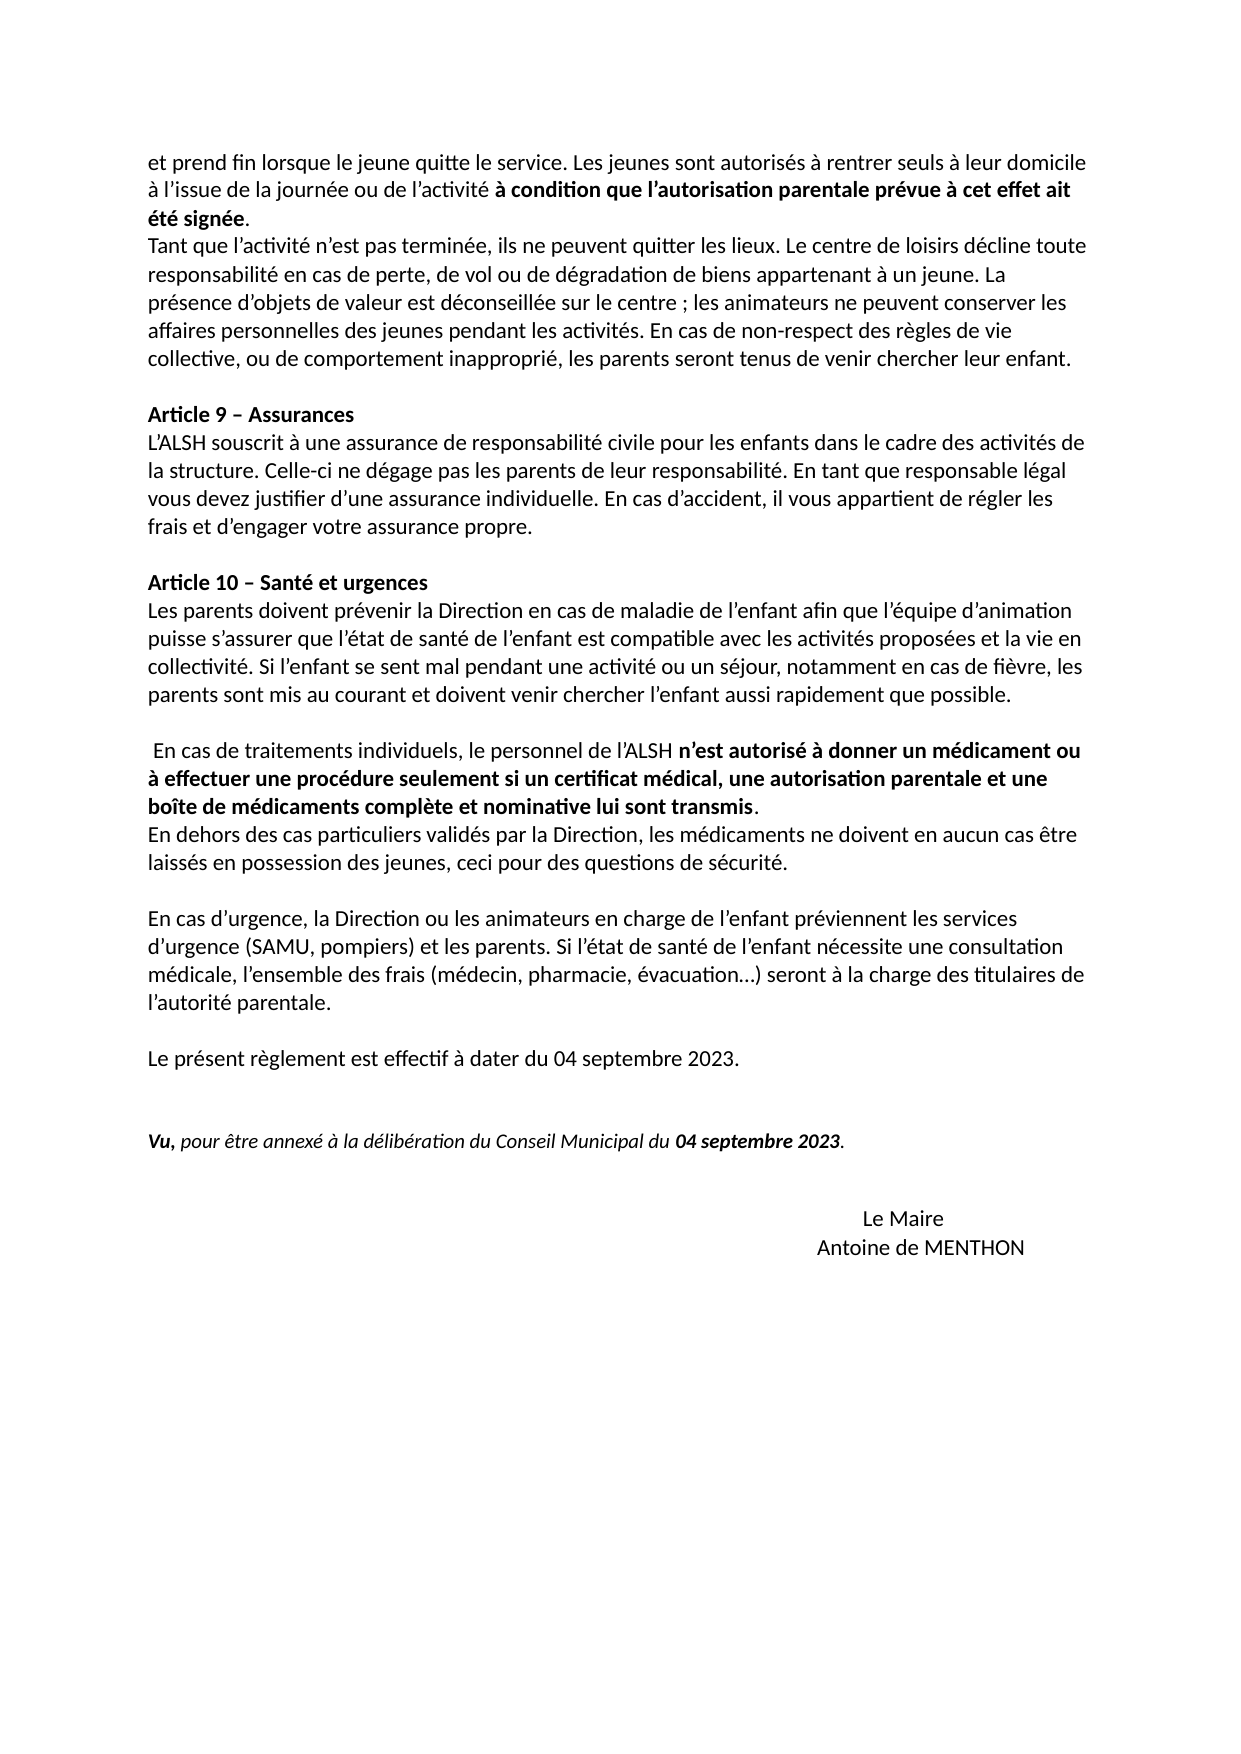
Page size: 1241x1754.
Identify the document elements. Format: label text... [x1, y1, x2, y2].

text Article 9 – Assurances [148, 400, 1093, 428]
text L’ALSH souscrit à une assurance de responsabilité civile pour les enfants dans le cadre des activités de la structure. Celle-ci ne dégage pas les parents de leur responsabilité. En tant que responsable légal vous devez justifier d’une assurance individuelle. En cas d’accident, il vous appartient de régler les frais et d’engager votre assurance propre. [148, 428, 1093, 540]
text Antoine de MENTHON [148, 1233, 1093, 1261]
text En cas de traitements individuels, le personnel de l’ALSH n’est autorisé à donner un médicament ou à effectuer une procédure seulement si un certificat médical, une autorisation parentale et une boîte de médicaments complète et nominative lui sont transmis. [148, 736, 1093, 820]
text Vu, pour être annexé à la délibération du Conseil Municipal du 04 septembre 2023. [148, 1128, 1093, 1154]
text Le présent règlement est effectif à dater du 04 septembre 2023. [148, 1044, 1093, 1072]
text Le Maire [148, 1204, 1093, 1233]
text En dehors des cas particuliers validés par la Direction, les médicaments ne doivent en aucun cas être laissés en possession des jeunes, ceci pour des questions de sécurité. [148, 820, 1093, 876]
text En cas d’urgence, la Direction ou les animateurs en charge de l’enfant préviennent les services d’urgence (SAMU, pompiers) et les parents. Si l’état de santé de l’enfant nécessite une consultation médicale, l’ensemble des frais (médecin, pharmacie, évacuation…) seront à la charge des titulaires de l’autorité parentale. [148, 904, 1093, 1016]
text Tant que l’activité n’est pas terminée, ils ne peuvent quitter les lieux. Le centre de loisirs décline toute responsabilité en cas de perte, de vol ou de dégradation de biens appartenant à un jeune. La présence d’objets de valeur est déconseillée sur le centre ; les animateurs ne peuvent conserver les affaires personnelles des jeunes pendant les activités. En cas de non-respect des règles de vie collective, ou de comportement inapproprié, les parents seront tenus de venir chercher leur enfant. [148, 232, 1093, 372]
text Article 10 – Santé et urgences [148, 568, 1093, 596]
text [148, 148, 1093, 232]
text Les parents doivent prévenir la Direction en cas de maladie de l’enfant afin que l’équipe d’animation puisse s’assurer que l’état de santé de l’enfant est compatible avec les activités proposées et la vie en collectivité. Si l’enfant se sent mal pendant une activité ou un séjour, notamment en cas de fièvre, les parents sont mis au courant et doivent venir chercher l’enfant aussi rapidement que possible. [148, 596, 1093, 708]
